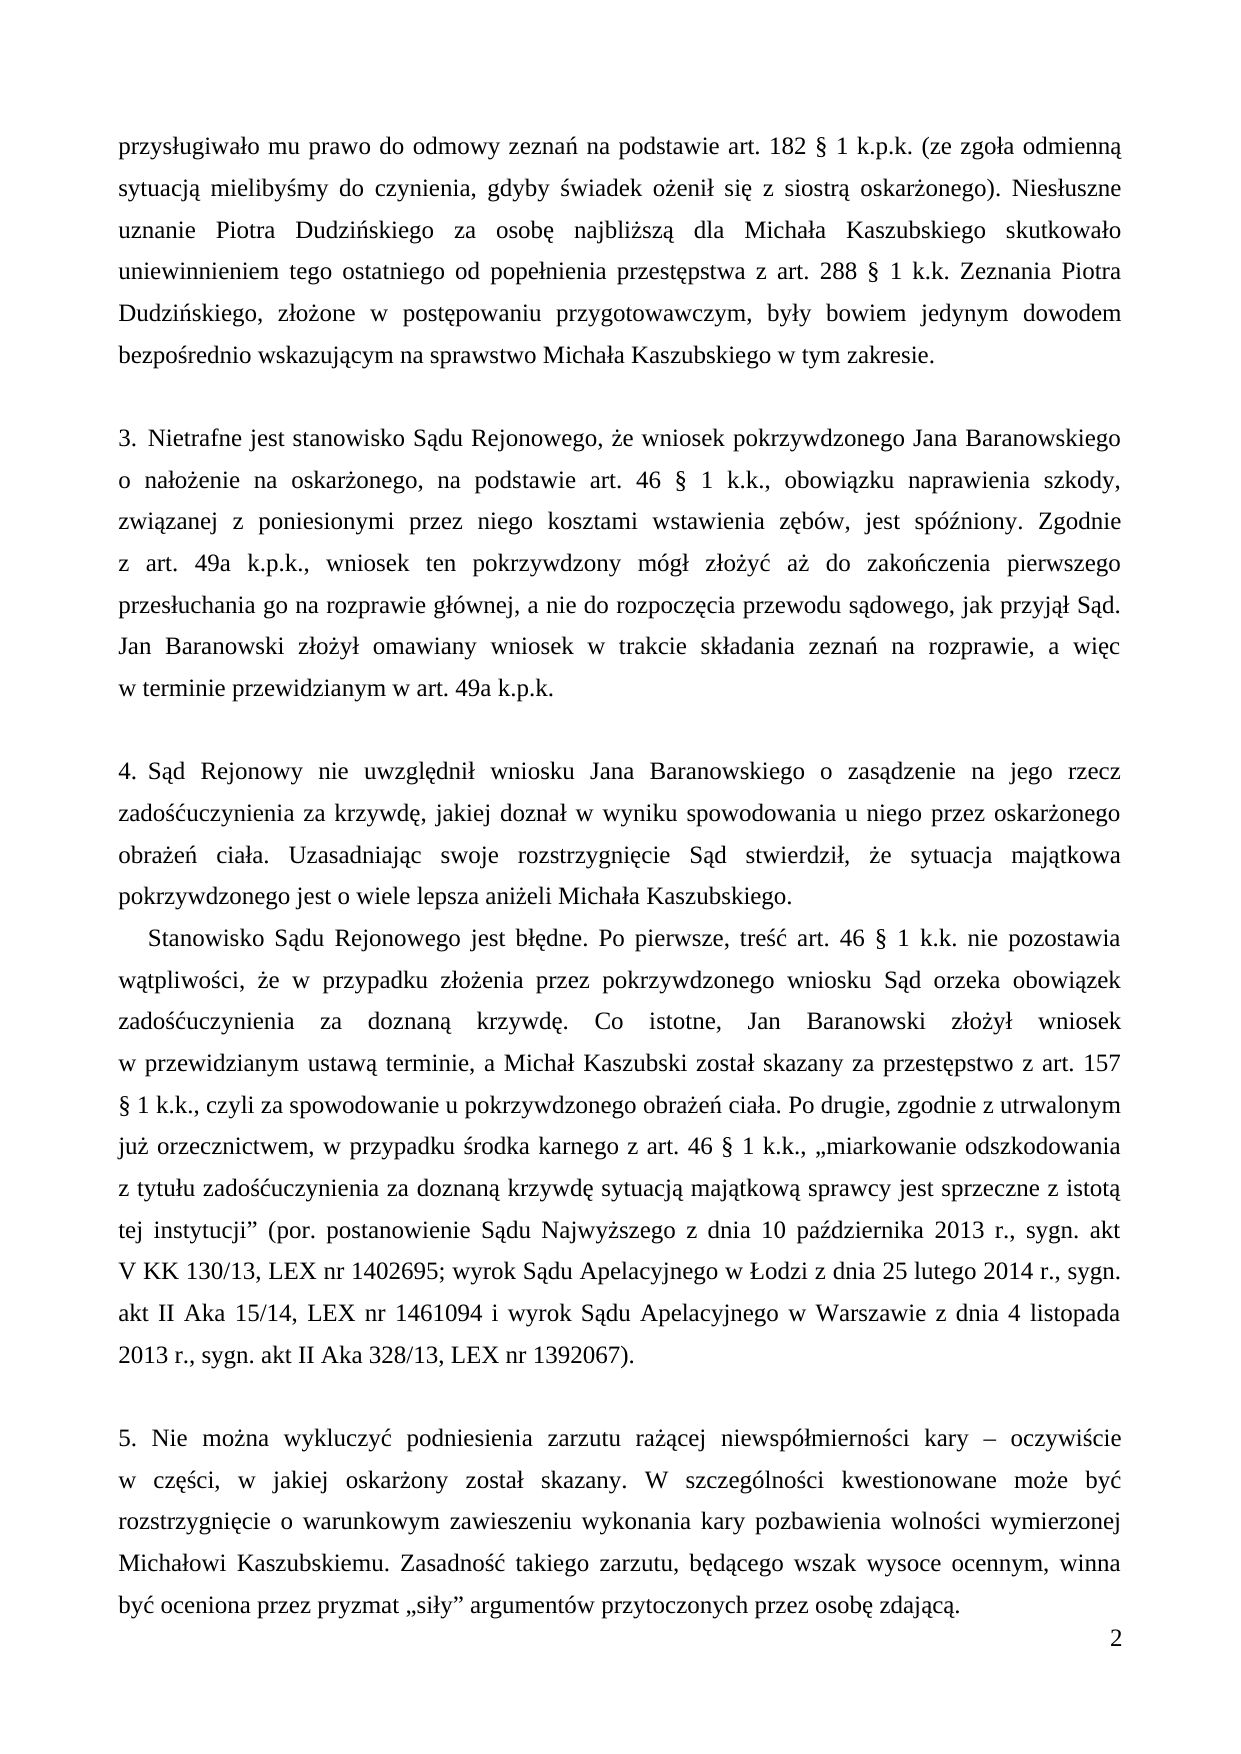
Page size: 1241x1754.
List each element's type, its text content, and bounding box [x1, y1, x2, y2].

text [118, 131, 1122, 368]
text 4. Sąd Rejonowy nie uwzględnił wniosku Jana Baranowskiego o zasądzenie na jego rzecz zadośćuczynienia za krzywdę, jakiej doznał w wyniku spowodowania u niego przez oskarżonego obrażeń ciała. Uzasadniając swoje rozstrzygnięcie Sąd stwierdził, że sytuacja majątkowa pokrzywdzonego jest o wiele lepsza aniżeli Michała Kaszubskiego. [118, 756, 1122, 910]
text 3. Nietrafne jest stanowisko Sądu Rejonowego, że wniosek pokrzywdzonego Jana Baranowskiego o nałożenie na oskarżonego, na podstawie art. 46 § 1 k.k., obowiązku naprawienia szkody, związanej z poniesionymi przez niego kosztami wstawienia zębów, jest spóźniony. Zgodnie z art. 49a k.p.k., wniosek ten pokrzywdzony mógł złożyć aż do zakończenia pierwszego przesłuchania go na rozprawie głównej, a nie do rozpoczęcia przewodu sądowego, jak przyjął Sąd. Jan Baranowski złożył omawiany wniosek w trakcie składania zeznań na rozprawie, a więc w terminie przewidzianym w art. 49a k.p.k. [118, 423, 1122, 702]
text 5. Nie można wykluczyć podniesienia zarzutu rażącej niewspółmierności kary – oczywiście w części, w jakiej oskarżony został skazany. W szczególności kwestionowane może być rozstrzygnięcie o warunkowym zawieszeniu wykonania kary pozbawienia wolności wymierzonej Michałowi Kaszubskiemu. Zasadność takiego zarzutu, będącego wszak wysoce ocennym, winna być oceniona przez pryzmat „siły” argumentów przytoczonych przez osobę zdającą. [118, 1423, 1122, 1618]
text Stanowisko Sądu Rejonowego jest błędne. Po pierwsze, treść art. 46 § 1 k.k. nie pozostawia wątpliwości, że w przypadku złożenia przez pokrzywdzonego wniosku Sąd orzeka obowiązek zadośćuczynienia za doznaną krzywdę. Co istotne, Jan Baranowski złożył wniosek w przewidzianym ustawą terminie, a Michał Kaszubski został skazany za przestępstwo z art. 157 § 1 k.k., czyli za spowodowanie u pokrzywdzonego obrażeń ciała. Po drugie, zgodnie z utrwalonym już orzecznictwem, w przypadku środka karnego z art. 46 § 1 k.k., „miarkowanie odszkodowania z tytułu zadośćuczynienia za doznaną krzywdę sytuacją majątkową sprawcy jest sprzeczne z istotą tej instytucji” (por. postanowienie Sądu Najwyższego z dnia 10 października 2013 r., sygn. akt V KK 130/13, LEX nr 1402695; wyrok Sądu Apelacyjnego w Łodzi z dnia 25 lutego 2014 r., sygn. akt II Aka 15/14, LEX nr 1461094 i wyrok Sądu Apelacyjnego w Warszawie z dnia 4 listopada 2013 r., sygn. akt II Aka 328/13, LEX nr 1392067). [118, 923, 1122, 1368]
